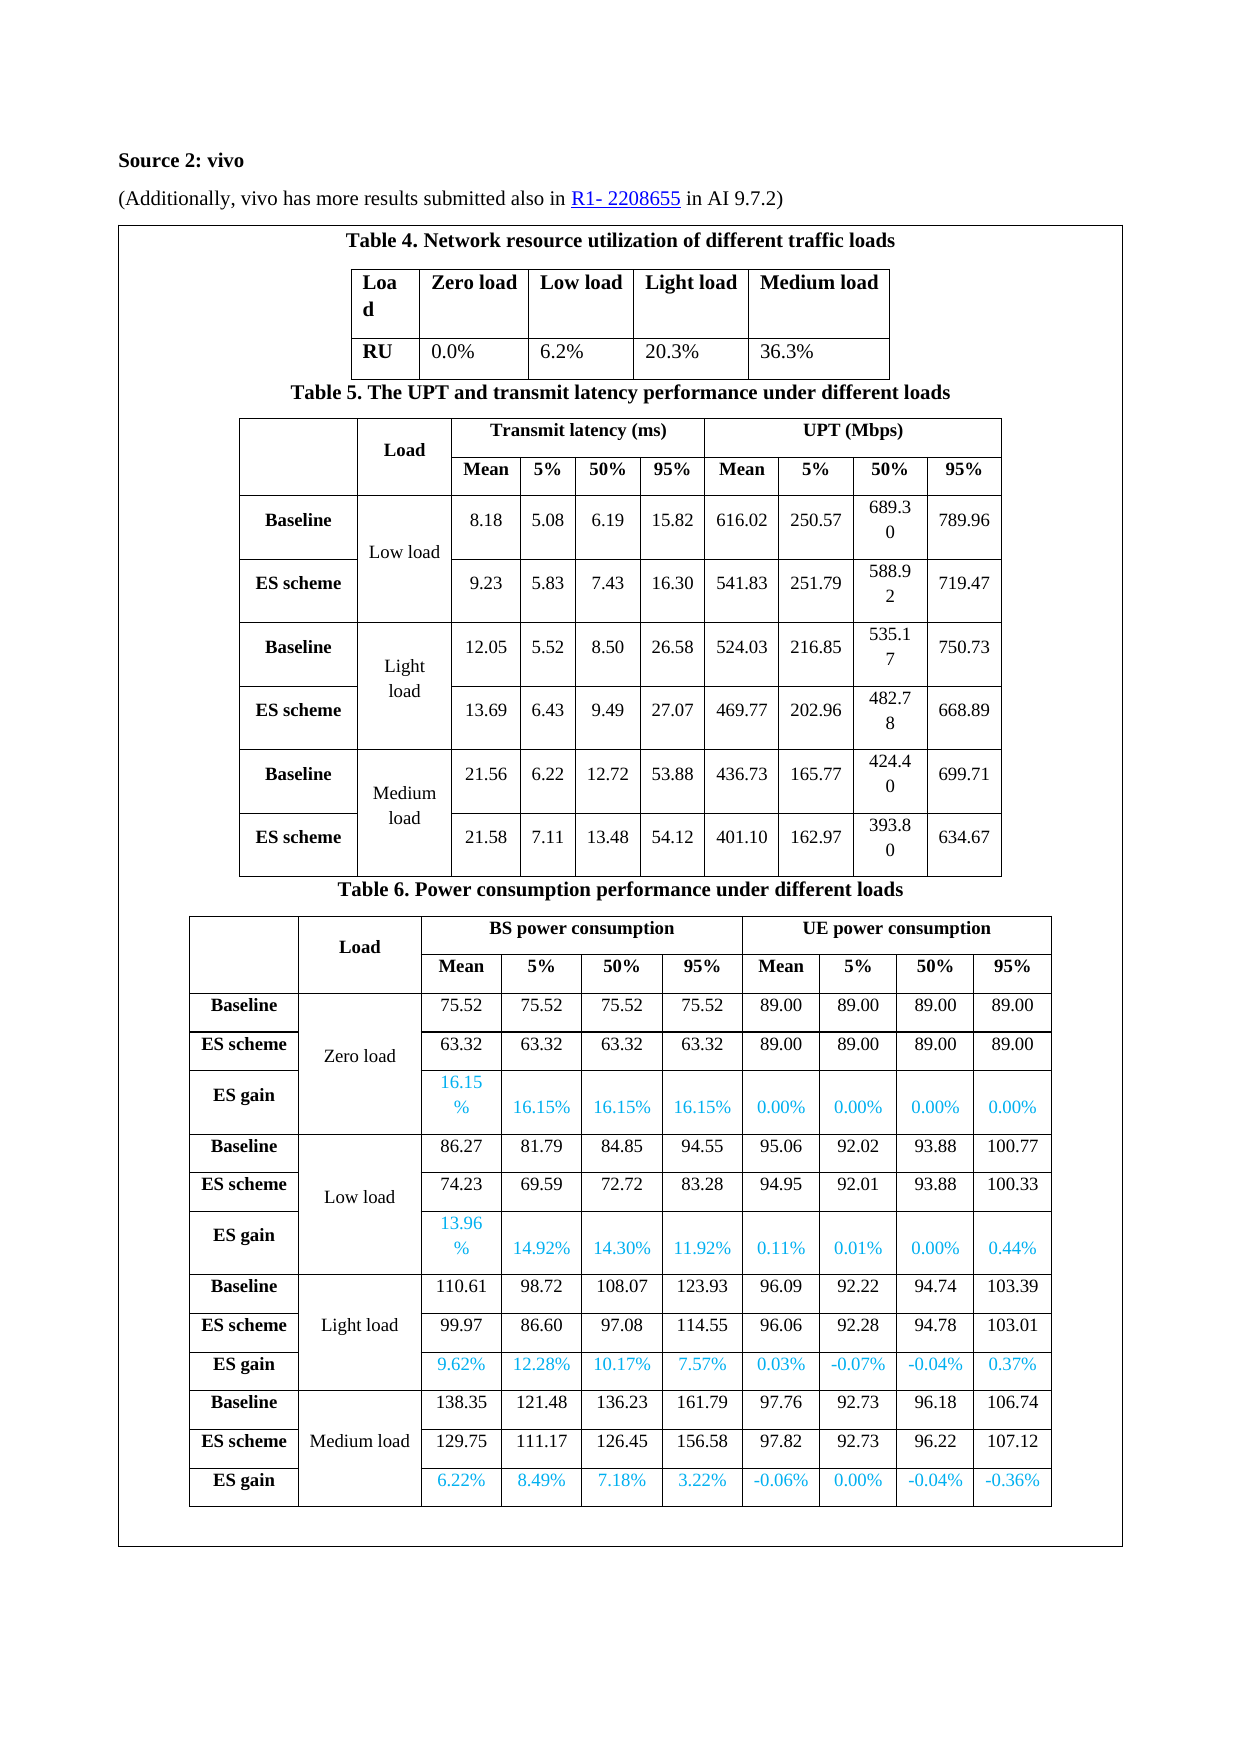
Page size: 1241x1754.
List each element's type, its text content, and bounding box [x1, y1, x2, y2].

picture [947, 1242, 956, 1254]
picture [714, 1474, 723, 1486]
picture [792, 1358, 801, 1370]
picture [950, 1474, 959, 1486]
picture [792, 1242, 801, 1254]
picture [553, 1474, 562, 1486]
picture [869, 1242, 878, 1254]
picture [472, 1358, 481, 1370]
picture [714, 1358, 723, 1370]
picture [872, 1358, 881, 1370]
picture [869, 1474, 878, 1486]
picture [680, 1360, 686, 1370]
text (Additionally, vivo has more results submitted also in R1- 2208655 in AI 9.7.2) [118, 186, 1122, 210]
picture [538, 1101, 542, 1111]
picture [718, 1101, 727, 1113]
picture [948, 1358, 954, 1365]
picture [947, 1101, 956, 1113]
picture [948, 1474, 954, 1481]
picture [599, 1476, 605, 1486]
picture [1027, 1474, 1036, 1486]
picture [557, 1101, 566, 1113]
picture [638, 1242, 647, 1254]
picture [792, 1101, 801, 1113]
picture [557, 1358, 566, 1370]
picture [1024, 1101, 1033, 1113]
picture [718, 1242, 727, 1254]
picture [633, 1474, 642, 1486]
picture [472, 1474, 481, 1486]
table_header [119, 226, 1122, 1546]
picture [1013, 1360, 1019, 1370]
picture [636, 1101, 642, 1108]
picture [638, 1101, 647, 1113]
picture [950, 1358, 959, 1370]
picture [1024, 1242, 1033, 1254]
picture [1025, 1474, 1031, 1481]
subtitle Source 2: vivo [118, 148, 1122, 172]
picture [557, 1242, 566, 1254]
picture [869, 1101, 878, 1113]
picture [638, 1358, 647, 1370]
picture [773, 1242, 777, 1252]
picture [636, 1358, 642, 1365]
picture [795, 1474, 804, 1486]
picture [456, 1242, 465, 1254]
picture [636, 1242, 642, 1249]
picture [456, 1101, 465, 1113]
picture [1024, 1358, 1033, 1370]
